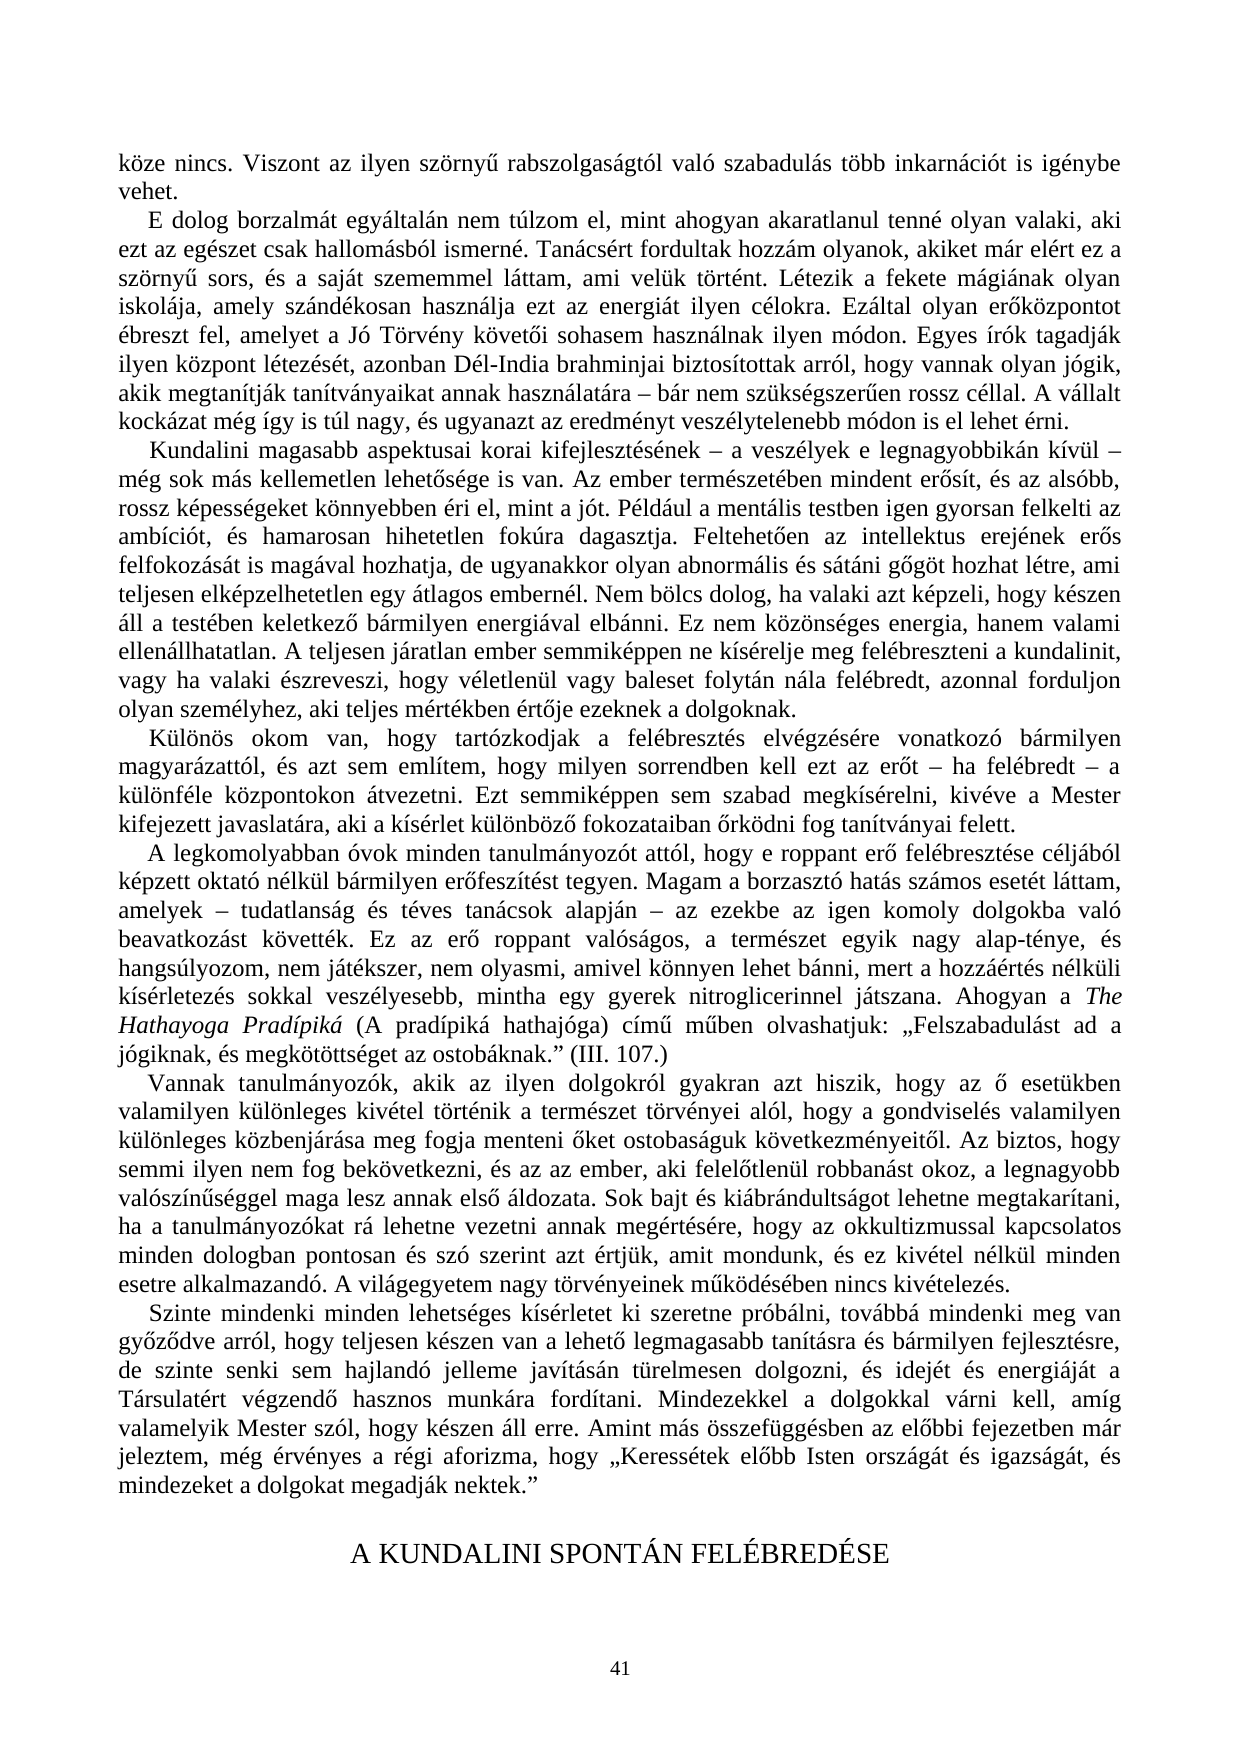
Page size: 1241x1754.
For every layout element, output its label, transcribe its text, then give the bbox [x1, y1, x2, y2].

text A KUNDALINI SPONTÁN FELÉBREDÉSE [118, 1536, 1122, 1570]
text Szinte mindenki minden lehetséges kísérletet ki szeretne próbálni, továbbá mindenki meg van győződve arról, hogy teljesen készen van a lehető legmagasabb tanításra és bármilyen fejlesztésre, de szinte senki sem hajlandó jelleme javításán türelmesen dolgozni, és idejét és energiáját a Társulatért végzendő hasznos munkára fordítani. Mindezekkel a dolgokkal várni kell, amíg valamelyik Mester szól, hogy készen áll erre. Amint más összefüggésben az előbbi fejezetben már jeleztem, még érvényes a régi aforizma, hogy „Keressétek előbb Isten országát és igazságát, és mindezeket a dolgokat megadják nektek.” [118, 1298, 1122, 1499]
text Kundalini magasabb aspektusai korai kifejlesztésének – a veszélyek e legnagyobbikán kívül – még sok más kellemetlen lehetősége is van. Az ember természetében mindent erősít, és az alsóbb, rossz képességeket könnyebben éri el, mint a jót. Például a mentális testben igen gyorsan felkelti az ambíciót, és hamarosan hihetetlen fokúra dagasztja. Feltehetően az intellektus erejének erős felfokozását is magával hozhatja, de ugyanakkor olyan abnormális és sátáni gőgöt hozhat létre, ami teljesen elképzelhetetlen egy átlagos embernél. Nem bölcs dolog, ha valaki azt képzeli, hogy készen áll a testében keletkező bármilyen energiával elbánni. Ez nem közönséges energia, hanem valami ellenállhatatlan. A teljesen járatlan ember semmiképpen ne kísérelje meg felébreszteni a kundalinit, vagy ha valaki észreveszi, hogy véletlenül vagy baleset folytán nála felébredt, azonnal forduljon olyan személyhez, aki teljes mértékben értője ezeknek a dolgoknak. [118, 435, 1122, 723]
text A legkomolyabban óvok minden tanulmányozót attól, hogy e roppant erő felébresztése céljából képzett oktató nélkül bármilyen erőfeszítést tegyen. Magam a borzasztó hatás számos esetét láttam, amelyek – tudatlanság és téves tanácsok alapján – az ezekbe az igen komoly dolgokba való beavatkozást követték. Ez az erő roppant valóságos, a természet egyik nagy alap-ténye, és hangsúlyozom, nem játékszer, nem olyasmi, amivel könnyen lehet bánni, mert a hozzáértés nélküli kísérletezés sokkal veszélyesebb, mintha egy gyerek nitroglicerinnel játszana. Ahogyan a The Hathayoga Pradípiká (A pradípiká hathajóga) című műben olvashatjuk: „Felszabadulást ad a jógiknak, és megkötöttséget az ostobáknak.” (III. 107.) [118, 838, 1122, 1068]
text Különös okom van, hogy tartózkodjak a felébresztés elvégzésére vonatkozó bármilyen magyarázattól, és azt sem említem, hogy milyen sorrendben kell ezt az erőt – ha felébredt – a különféle központokon átvezetni. Ezt semmiképpen sem szabad megkísérelni, kivéve a Mester kifejezett javaslatára, aki a kísérlet különböző fokozataiban őrködni fog tanítványai felett. [118, 723, 1122, 838]
text Vannak tanulmányozók, akik az ilyen dolgokról gyakran azt hiszik, hogy az ő esetükben valamilyen különleges kivétel történik a természet törvényei alól, hogy a gondviselés valamilyen különleges közbenjárása meg fogja menteni őket ostobaságuk következményeitől. Az biztos, hogy semmi ilyen nem fog bekövetkezni, és az az ember, aki felelőtlenül robbanást okoz, a legnagyobb valószínűséggel maga lesz annak első áldozata. Sok bajt és kiábrándultságot lehetne megtakarítani, ha a tanulmányozókat rá lehetne vezetni annak megértésére, hogy az okkultizmussal kapcsolatos minden dologban pontosan és szó szerint azt értjük, amit mondunk, és ez kivétel nélkül minden esetre alkalmazandó. A világegyetem nagy törvényeinek működésében nincs kivételezés. [118, 1068, 1122, 1298]
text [118, 148, 1122, 205]
text E dolog borzalmát egyáltalán nem túlzom el, mint ahogyan akaratlanul tenné olyan valaki, aki ezt az egészet csak hallomásból ismerné. Tanácsért fordultak hozzám olyanok, akiket már elért ez a szörnyű sors, és a saját szememmel láttam, ami velük történt. Létezik a fekete mágiának olyan iskolája, amely szándékosan használja ezt az energiát ilyen célokra. Ezáltal olyan erőközpontot ébreszt fel, amelyet a Jó Törvény követői sohasem használnak ilyen módon. Egyes írók tagadják ilyen központ létezését, azonban Dél-India brahminjai biztosítottak arról, hogy vannak olyan jógik, akik megtanítják tanítványaikat annak használatára – bár nem szükségszerűen rossz céllal. A vállalt kockázat még így is túl nagy, és ugyanazt az eredményt veszélytelenebb módon is el lehet érni. [118, 205, 1122, 435]
